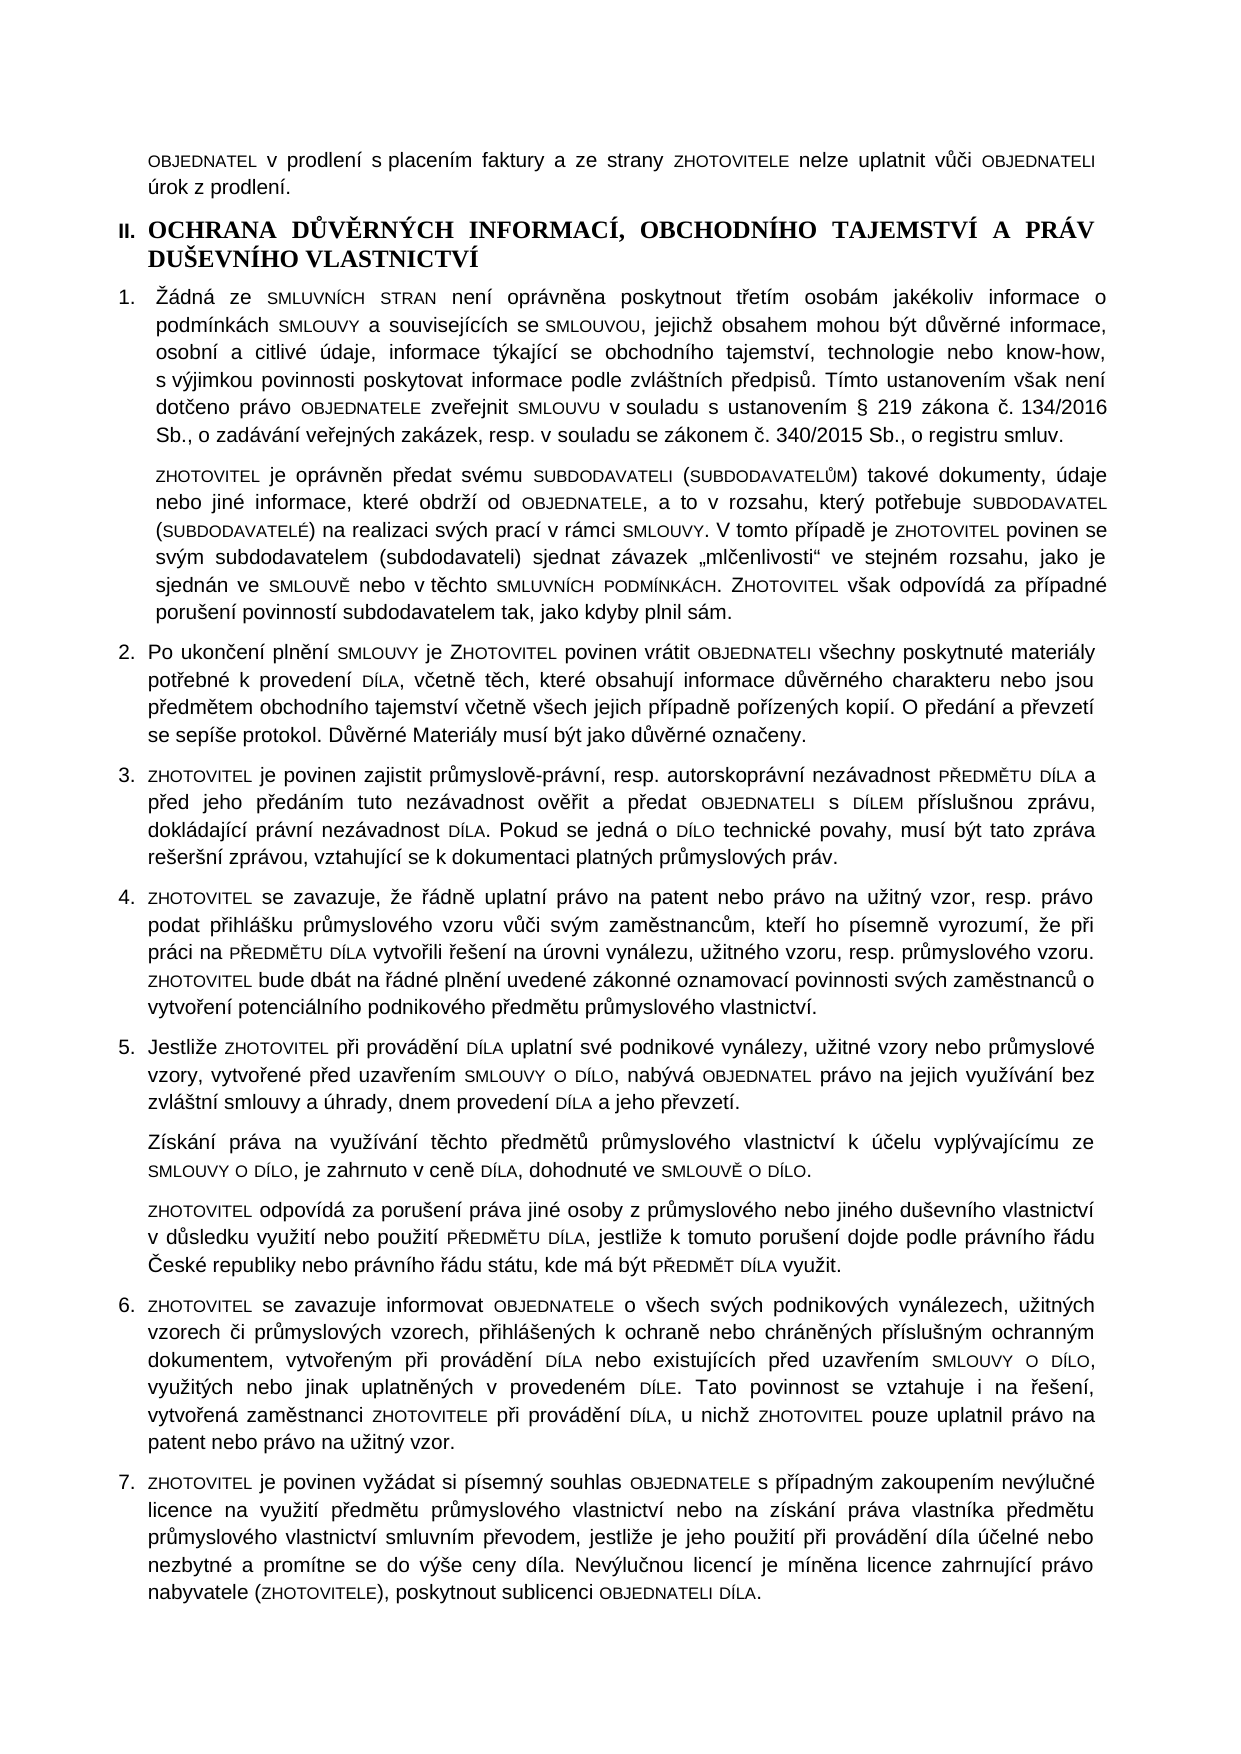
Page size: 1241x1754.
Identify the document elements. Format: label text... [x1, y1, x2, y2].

text 1. Žádná ze smluvních stran není oprávněna poskytnout třetím osobám jakékoliv informace o podmínkách smlouvy a souvisejících se smlouvou, jejichž obsahem mohou být důvěrné informace, osobní a citlivé údaje, informace týkající se obchodního tajemství, technologie nebo know-how, s výjimkou povinnosti poskytovat informace podle zvláštních předpisů. Tímto ustanovením však není dotčeno právo objednatele zveřejnit smlouvu v souladu s ustanovením § 219 zákona č. 134/2016 Sb., o zadávání veřejných zakázek, resp. v souladu se zákonem č. 340/2015 Sb., o registru smluv. [118, 285, 1107, 447]
text II. Ochrana důvěrných informací, obchodního tajemství a práv duševního vlastnictví [118, 215, 1096, 273]
text zhotovitel odpovídá za porušení práva jiné osoby z průmyslového nebo jiného duševního vlastnictví v důsledku využití nebo použití předmětu díla, jestliže k tomuto porušení dojde podle právního řádu České republiky nebo právního řádu státu, kde má být předmět díla využit. [148, 1198, 1096, 1277]
text 7. zhotovitel je povinen vyžádat si písemný souhlas objednatele s případným zakoupením nevýlučné licence na využití předmětu průmyslového vlastnictví nebo na získání práva vlastníka předmětu průmyslového vlastnictví smluvním převodem, jestliže je jeho použití při provádění díla účelné nebo nezbytné a promítne se do výše ceny díla. Nevýlučnou licencí je míněna licence zahrnující právo nabyvatele (zhotovitele), poskytnout sublicenci objednateli díla. [118, 1470, 1096, 1604]
text Získání práva na využívání těchto předmětů průmyslového vlastnictví k účelu vyplývajícímu ze smlouvy o dílo, je zahrnuto v ceně díla, dohodnuté ve smlouvě o dílo. [148, 1130, 1096, 1182]
text 2. Po ukončení plnění smlouvy je Zhotovitel povinen vrátit objednateli všechny poskytnuté materiály potřebné k provedení díla, včetně těch, které obsahují informace důvěrného charakteru nebo jsou předmětem obchodního tajemství včetně všech jejich případně pořízených kopií. O předání a převzetí se sepíše protokol. Důvěrné Materiály musí být jako důvěrné označeny. [118, 640, 1096, 747]
text 5. Jestliže zhotovitel při provádění díla uplatní své podnikové vynálezy, užitné vzory nebo průmyslové vzory, vytvořené před uzavřením smlouvy o dílo, nabývá objednatel právo na jejich využívání bez zvláštní smlouvy a úhrady, dnem provedení díla a jeho převzetí. [118, 1035, 1096, 1114]
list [118, 148, 1096, 199]
text 3. zhotovitel je povinen zajistit průmyslově-právní, resp. autorskoprávní nezávadnost předmětu díla a před jeho předáním tuto nezávadnost ověřit a předat objednateli s dílem příslušnou zprávu, dokládající právní nezávadnost díla. Pokud se jedná o dílo technické povahy, musí být tato zpráva rešeršní zprávou, vztahující se k dokumentaci platných průmyslových práv. [118, 763, 1096, 869]
text 6. zhotovitel se zavazuje informovat objednatele o všech svých podnikových vynálezech, užitných vzorech či průmyslových vzorech, přihlášených k ochraně nebo chráněných příslušným ochranným dokumentem, vytvořeným při provádění díla nebo existujících před uzavřením smlouvy o dílo, využitých nebo jinak uplatněných v provedeném díle. Tato povinnost se vztahuje i na řešení, vytvořená zaměstnanci zhotovitele při provádění díla, u nichž zhotovitel pouze uplatnil právo na patent nebo právo na užitný vzor. [118, 1293, 1096, 1454]
text 4. zhotovitel se zavazuje, že řádně uplatní právo na patent nebo právo na užitný vzor, resp. právo podat přihlášku průmyslového vzoru vůči svým zaměstnancům, kteří ho písemně vyrozumí, že při práci na předmětu díla vytvořili řešení na úrovni vynálezu, užitného vzoru, resp. průmyslového vzoru. zhotovitel bude dbát na řádné plnění uvedené zákonné oznamovací povinnosti svých zaměstnanců o vytvoření potenciálního podnikového předmětu průmyslového vlastnictví. [118, 885, 1096, 1019]
text zhotovitel je oprávněn předat svému subdodavateli (subdodavatelům) takové dokumenty, údaje nebo jiné informace, které obdrží od objednatele, a to v rozsahu, který potřebuje subdodavatel (subdodavatelé) na realizaci svých prací v rámci smlouvy. V tomto případě je zhotovitel povinen se svým subdodavatelem (subdodavateli) sjednat závazek „mlčenlivosti“ ve stejném rozsahu, jako je sjednán ve smlouvě nebo v těchto smluvních podmínkách. Zhotovitel však odpovídá za případné porušení povinností subdodavatelem tak, jako kdyby plnil sám. [155, 463, 1107, 624]
